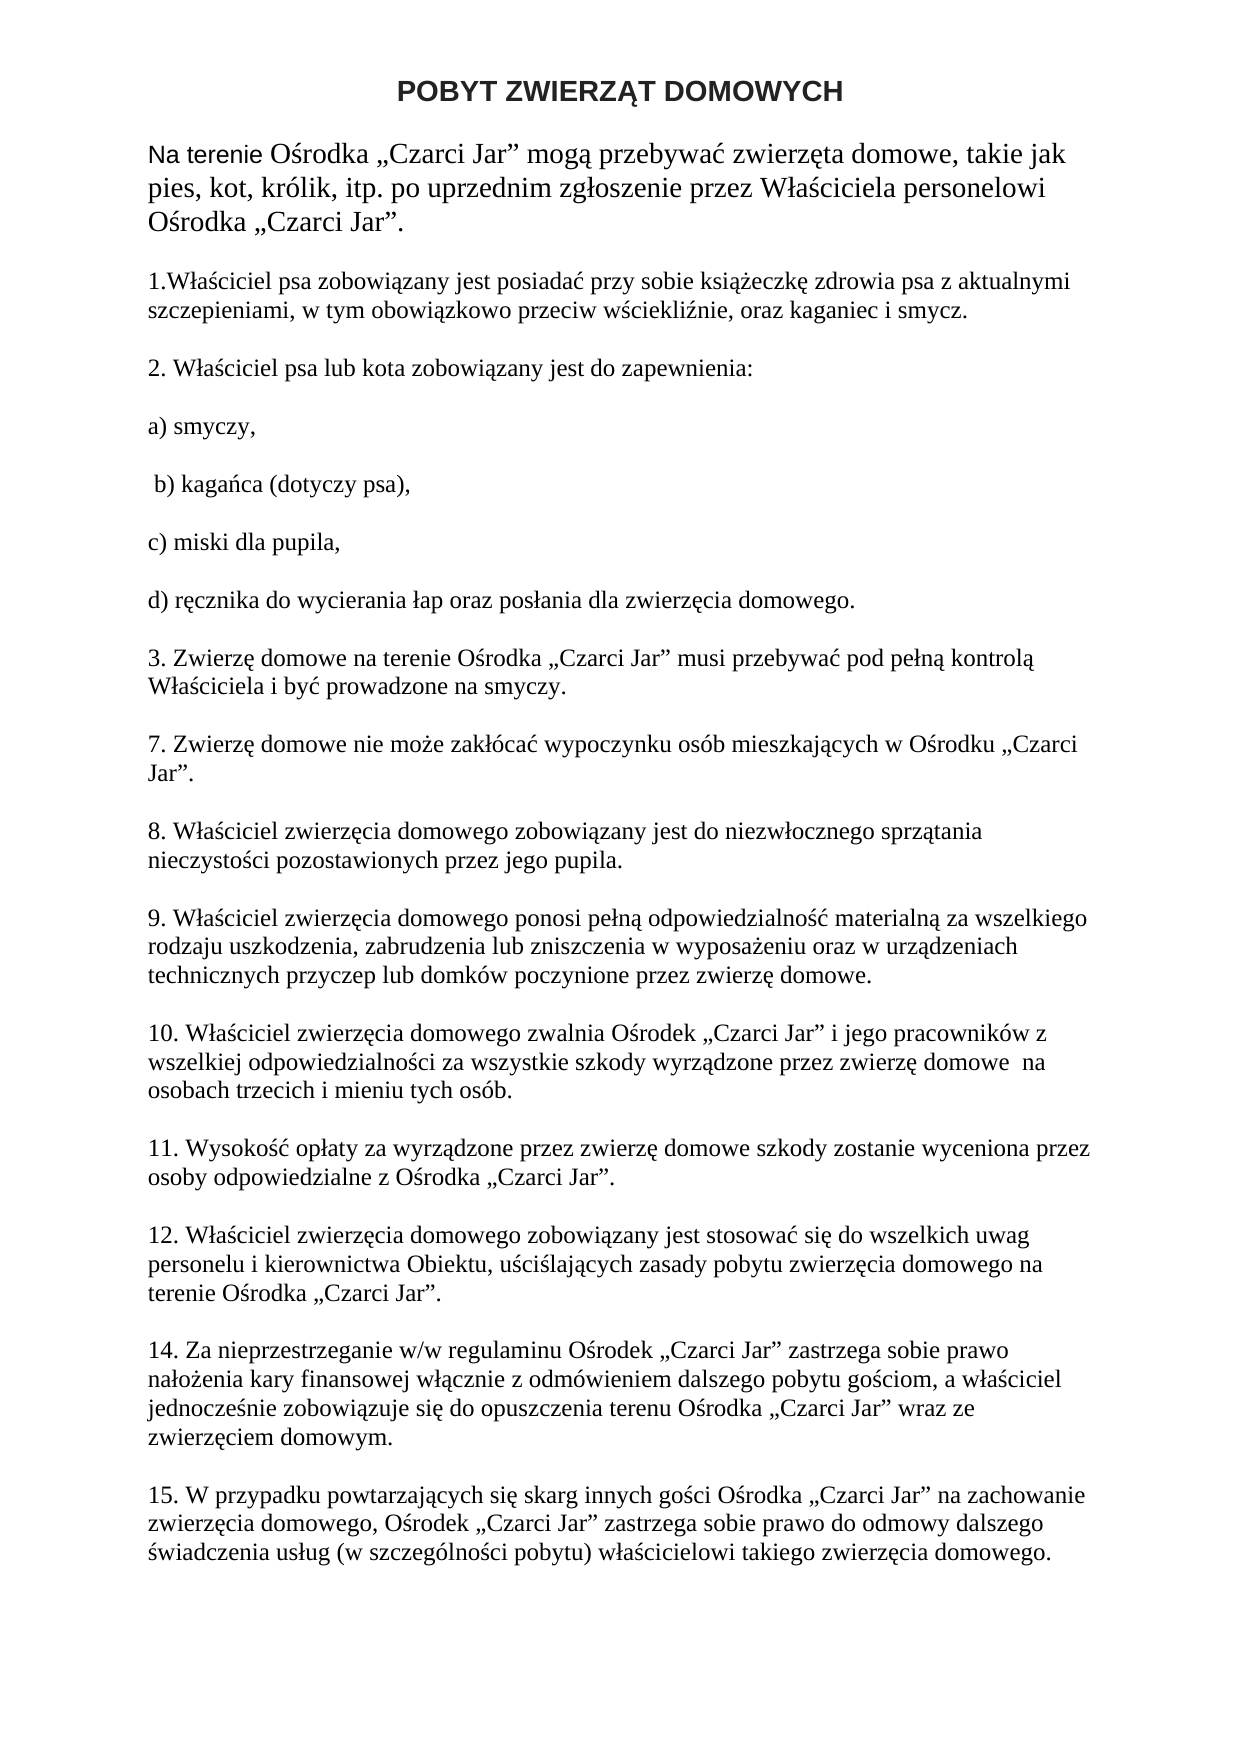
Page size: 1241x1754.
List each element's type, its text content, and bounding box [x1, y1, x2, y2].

text a) smyczy, [148, 411, 1093, 440]
text 12. Właściciel zwierzęcia domowego zobowiązany jest stosować się do wszelkich uwag personelu i kierownictwa Obiektu, uściślających zasady pobytu zwierzęcia domowego na terenie Ośrodka „Czarci Jar”. [148, 1220, 1093, 1306]
text 3. Zwierzę domowe na terenie Ośrodka „Czarci Jar” musi przebywać pod pełną kontrolą Właściciela i być prowadzone na smyczy. [148, 643, 1093, 700]
text 1.Właściciel psa zobowiązany jest posiadać przy sobie książeczkę zdrowia psa z aktualnymi szczepieniami, w tym obowiązkowo przeciw wściekliźnie, oraz kaganiec i smycz. [148, 266, 1093, 324]
text 10. Właściciel zwierzęcia domowego zwalnia Ośrodek „Czarci Jar” i jego pracowników z wszelkiej odpowiedzialności za wszystkie szkody wyrządzone przez zwierzę domowe na osobach trzecich i mieniu tych osób. [148, 1018, 1093, 1104]
text c) miski dla pupila, [148, 527, 1093, 556]
text b) kagańca (dotyczy psa), [148, 469, 1093, 498]
text POBYT ZWIERZĄT DOMOWYCH [148, 74, 1093, 107]
text 7. Zwierzę domowe nie może zakłócać wypoczynku osób mieszkających w Ośrodku „Czarci Jar”. [148, 729, 1093, 787]
text d) ręcznika do wycierania łap oraz posłania dla zwierzęcia domowego. [148, 585, 1093, 613]
text 2. Właściciel psa lub kota zobowiązany jest do zapewnienia: [148, 353, 1093, 382]
text 15. W przypadku powtarzających się skarg innych gości Ośrodka „Czarci Jar” na zachowanie zwierzęcia domowego, Ośrodek „Czarci Jar” zastrzega sobie prawo do odmowy dalszego świadczenia usług (w szczególności pobytu) właścicielowi takiego zwierzęcia domowego. [148, 1480, 1093, 1566]
text 8. Właściciel zwierzęcia domowego zobowiązany jest do niezwłocznego sprzątania nieczystości pozostawionych przez jego pupila. [148, 816, 1093, 873]
text 11. Wysokość opłaty za wyrządzone przez zwierzę domowe szkody zostanie wyceniona przez osoby odpowiedzialne z Ośrodka „Czarci Jar”. [148, 1133, 1093, 1191]
text 9. Właściciel zwierzęcia domowego ponosi pełną odpowiedzialność materialną za wszelkiego rodzaju uszkodzenia, zabrudzenia lub zniszczenia w wyposażeniu oraz w urządzeniach technicznych przyczep lub domków poczynione przez zwierzę domowe. [148, 903, 1093, 989]
text Na terenie Ośrodka „Czarci Jar” mogą przebywać zwierzęta domowe, takie jak pies, kot, królik, itp. po uprzednim zgłoszenie przez Właściciela personelowi Ośrodka „Czarci Jar”. [148, 137, 1093, 237]
text 14. Za nieprzestrzeganie w/w regulaminu Ośrodek „Czarci Jar” zastrzega sobie prawo nałożenia kary finansowej włącznie z odmówieniem dalszego pobytu gościom, a właściciel jednocześnie zobowiązuje się do opuszczenia terenu Ośrodka „Czarci Jar” wraz ze zwierzęciem domowym. [148, 1336, 1093, 1451]
